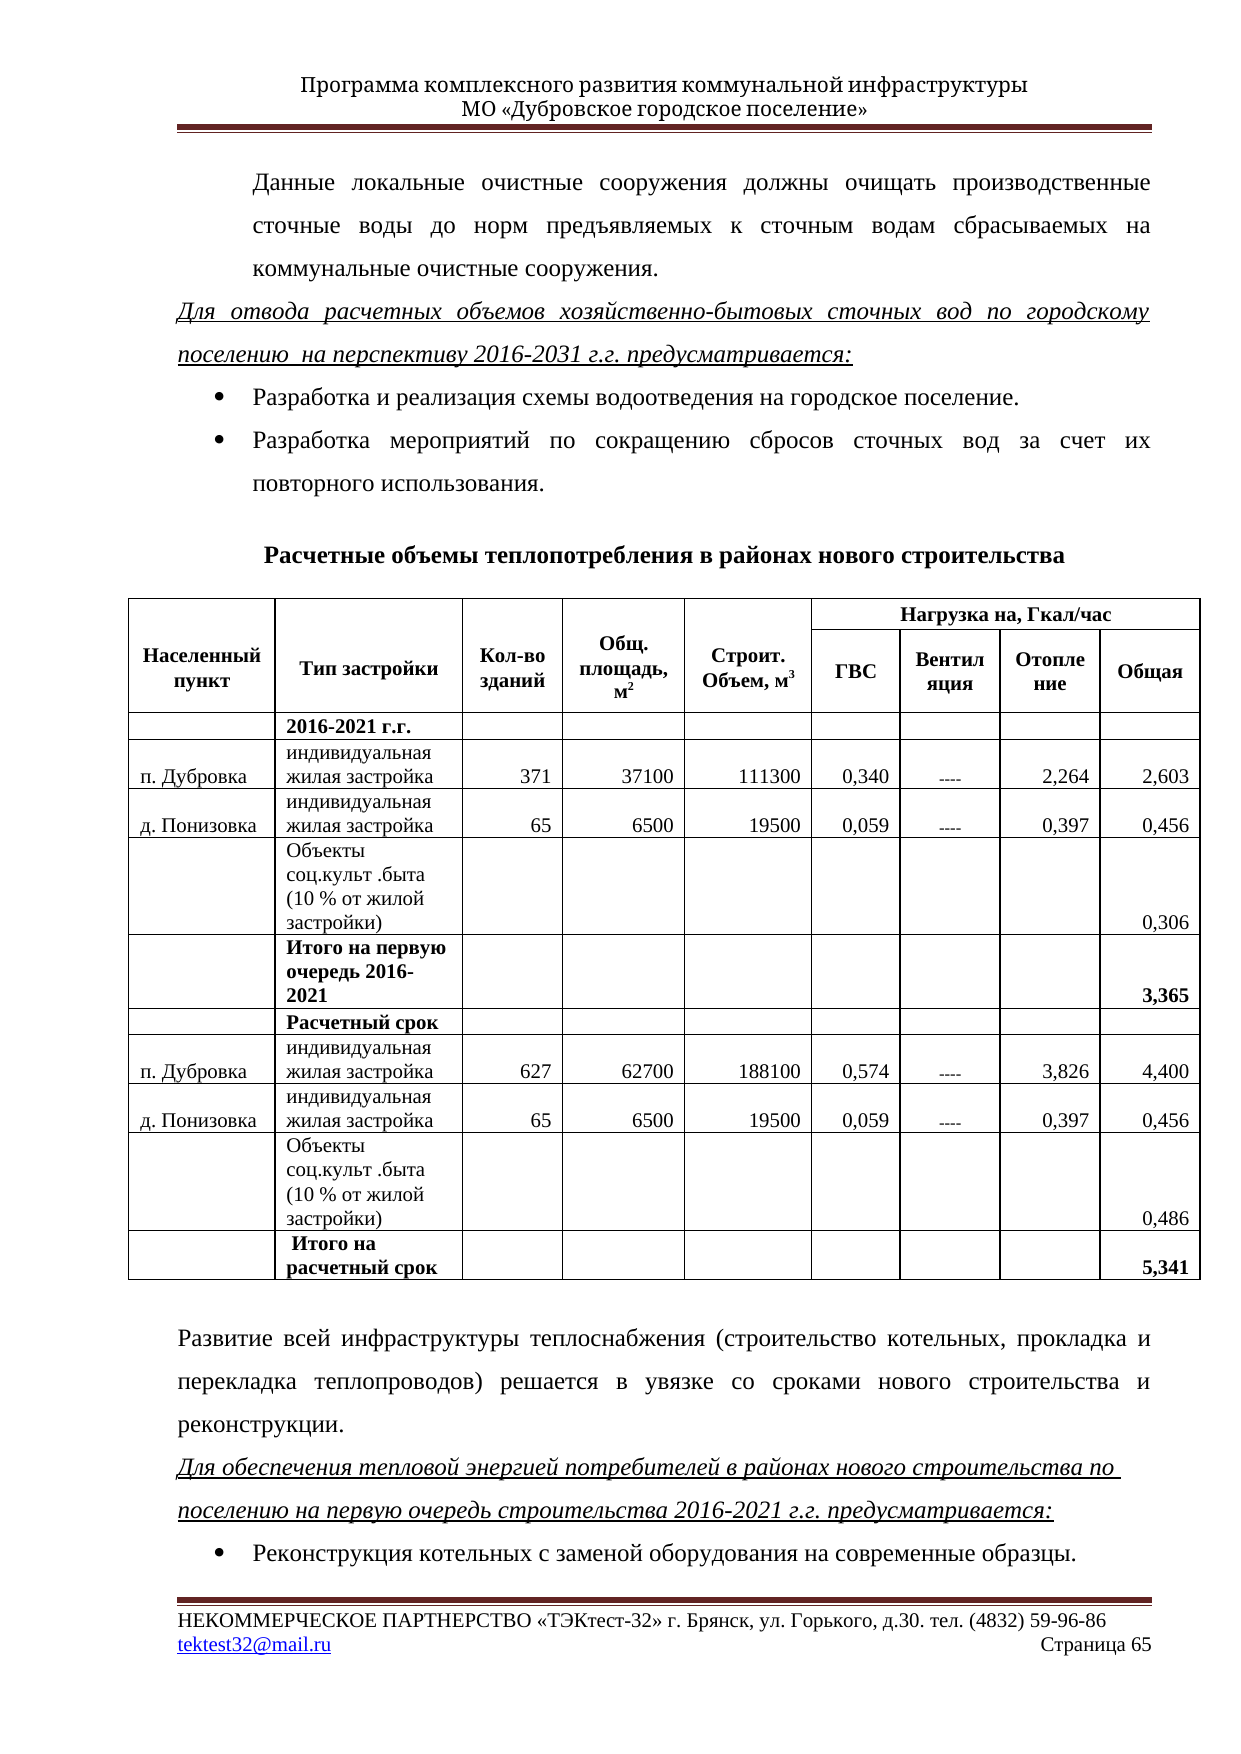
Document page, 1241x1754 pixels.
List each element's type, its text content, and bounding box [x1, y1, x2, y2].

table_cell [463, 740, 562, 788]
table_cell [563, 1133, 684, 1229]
text Развитие всей инфраструктуры теплоснабжения (строительство котельных, прокладка и перекладка теплопроводов) решается в увязке со сроками нового строительства и реконструкции. [177, 1323, 1152, 1438]
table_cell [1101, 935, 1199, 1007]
list Разработка мероприятий по сокращению сбросов сточных вод за счет их повторного использования. [215, 425, 1152, 497]
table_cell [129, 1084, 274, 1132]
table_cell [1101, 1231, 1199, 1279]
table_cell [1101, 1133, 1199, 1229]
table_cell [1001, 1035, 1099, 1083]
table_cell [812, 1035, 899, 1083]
text Расчетные объемы теплопотребления в районах нового строительства [177, 540, 1152, 569]
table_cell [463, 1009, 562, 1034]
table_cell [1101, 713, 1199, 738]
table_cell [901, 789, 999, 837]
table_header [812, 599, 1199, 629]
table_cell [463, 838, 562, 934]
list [215, 167, 1152, 282]
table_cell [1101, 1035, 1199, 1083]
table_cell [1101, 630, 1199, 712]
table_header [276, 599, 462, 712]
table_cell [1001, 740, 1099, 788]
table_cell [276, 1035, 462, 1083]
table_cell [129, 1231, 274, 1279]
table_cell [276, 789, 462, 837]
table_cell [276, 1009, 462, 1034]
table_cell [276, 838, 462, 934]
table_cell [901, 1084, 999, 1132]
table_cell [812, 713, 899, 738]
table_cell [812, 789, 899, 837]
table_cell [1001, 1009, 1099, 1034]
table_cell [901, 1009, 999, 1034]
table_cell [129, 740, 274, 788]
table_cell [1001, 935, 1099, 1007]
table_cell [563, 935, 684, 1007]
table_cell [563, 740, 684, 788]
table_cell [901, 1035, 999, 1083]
text Для обеспечения тепловой энергией потребителей в районах нового строительства по поселению на первую очередь строительства 2016-2021 г.г. предусматривается: [177, 1452, 1152, 1524]
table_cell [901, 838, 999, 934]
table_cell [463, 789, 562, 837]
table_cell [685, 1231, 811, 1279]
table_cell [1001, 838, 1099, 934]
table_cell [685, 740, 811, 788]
text Для отвода расчетных объемов хозяйственно-бытовых сточных вод по городскому поселению на перспективу 2016-2031 г.г. предусматривается: [177, 296, 1152, 368]
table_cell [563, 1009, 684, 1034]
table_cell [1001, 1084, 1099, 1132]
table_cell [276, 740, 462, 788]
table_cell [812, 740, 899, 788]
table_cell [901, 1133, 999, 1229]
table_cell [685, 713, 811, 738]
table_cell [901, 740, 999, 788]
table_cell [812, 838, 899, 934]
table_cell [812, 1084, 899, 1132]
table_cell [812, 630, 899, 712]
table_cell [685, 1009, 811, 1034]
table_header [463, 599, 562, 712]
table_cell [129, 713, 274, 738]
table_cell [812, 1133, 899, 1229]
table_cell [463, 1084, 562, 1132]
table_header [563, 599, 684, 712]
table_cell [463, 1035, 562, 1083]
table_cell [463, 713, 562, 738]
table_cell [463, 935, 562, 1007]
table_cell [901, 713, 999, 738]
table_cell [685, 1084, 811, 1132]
list Реконструкция котельных с заменой оборудования на современные образцы. [215, 1538, 1152, 1567]
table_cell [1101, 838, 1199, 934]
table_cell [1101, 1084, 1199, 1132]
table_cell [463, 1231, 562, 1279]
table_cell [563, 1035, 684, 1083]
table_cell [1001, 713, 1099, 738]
list Разработка и реализация схемы водоотведения на городское поселение. [215, 382, 1152, 411]
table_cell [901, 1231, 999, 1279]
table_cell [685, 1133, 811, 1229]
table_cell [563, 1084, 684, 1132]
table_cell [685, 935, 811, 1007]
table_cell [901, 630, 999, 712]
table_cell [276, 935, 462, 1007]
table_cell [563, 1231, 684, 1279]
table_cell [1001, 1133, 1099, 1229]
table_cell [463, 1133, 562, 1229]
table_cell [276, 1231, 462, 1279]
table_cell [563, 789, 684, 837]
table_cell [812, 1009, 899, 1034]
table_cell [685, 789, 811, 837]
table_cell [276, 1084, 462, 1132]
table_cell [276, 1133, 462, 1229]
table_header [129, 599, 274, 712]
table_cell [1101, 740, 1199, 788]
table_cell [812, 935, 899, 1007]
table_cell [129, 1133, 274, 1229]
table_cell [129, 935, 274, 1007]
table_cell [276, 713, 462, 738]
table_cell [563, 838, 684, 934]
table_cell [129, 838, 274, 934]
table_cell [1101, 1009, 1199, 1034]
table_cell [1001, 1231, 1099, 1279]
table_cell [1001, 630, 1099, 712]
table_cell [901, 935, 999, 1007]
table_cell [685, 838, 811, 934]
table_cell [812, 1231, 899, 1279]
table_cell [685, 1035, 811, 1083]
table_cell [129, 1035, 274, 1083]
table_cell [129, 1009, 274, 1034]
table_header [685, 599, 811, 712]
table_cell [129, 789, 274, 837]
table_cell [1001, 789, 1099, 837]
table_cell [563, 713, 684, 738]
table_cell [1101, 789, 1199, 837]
